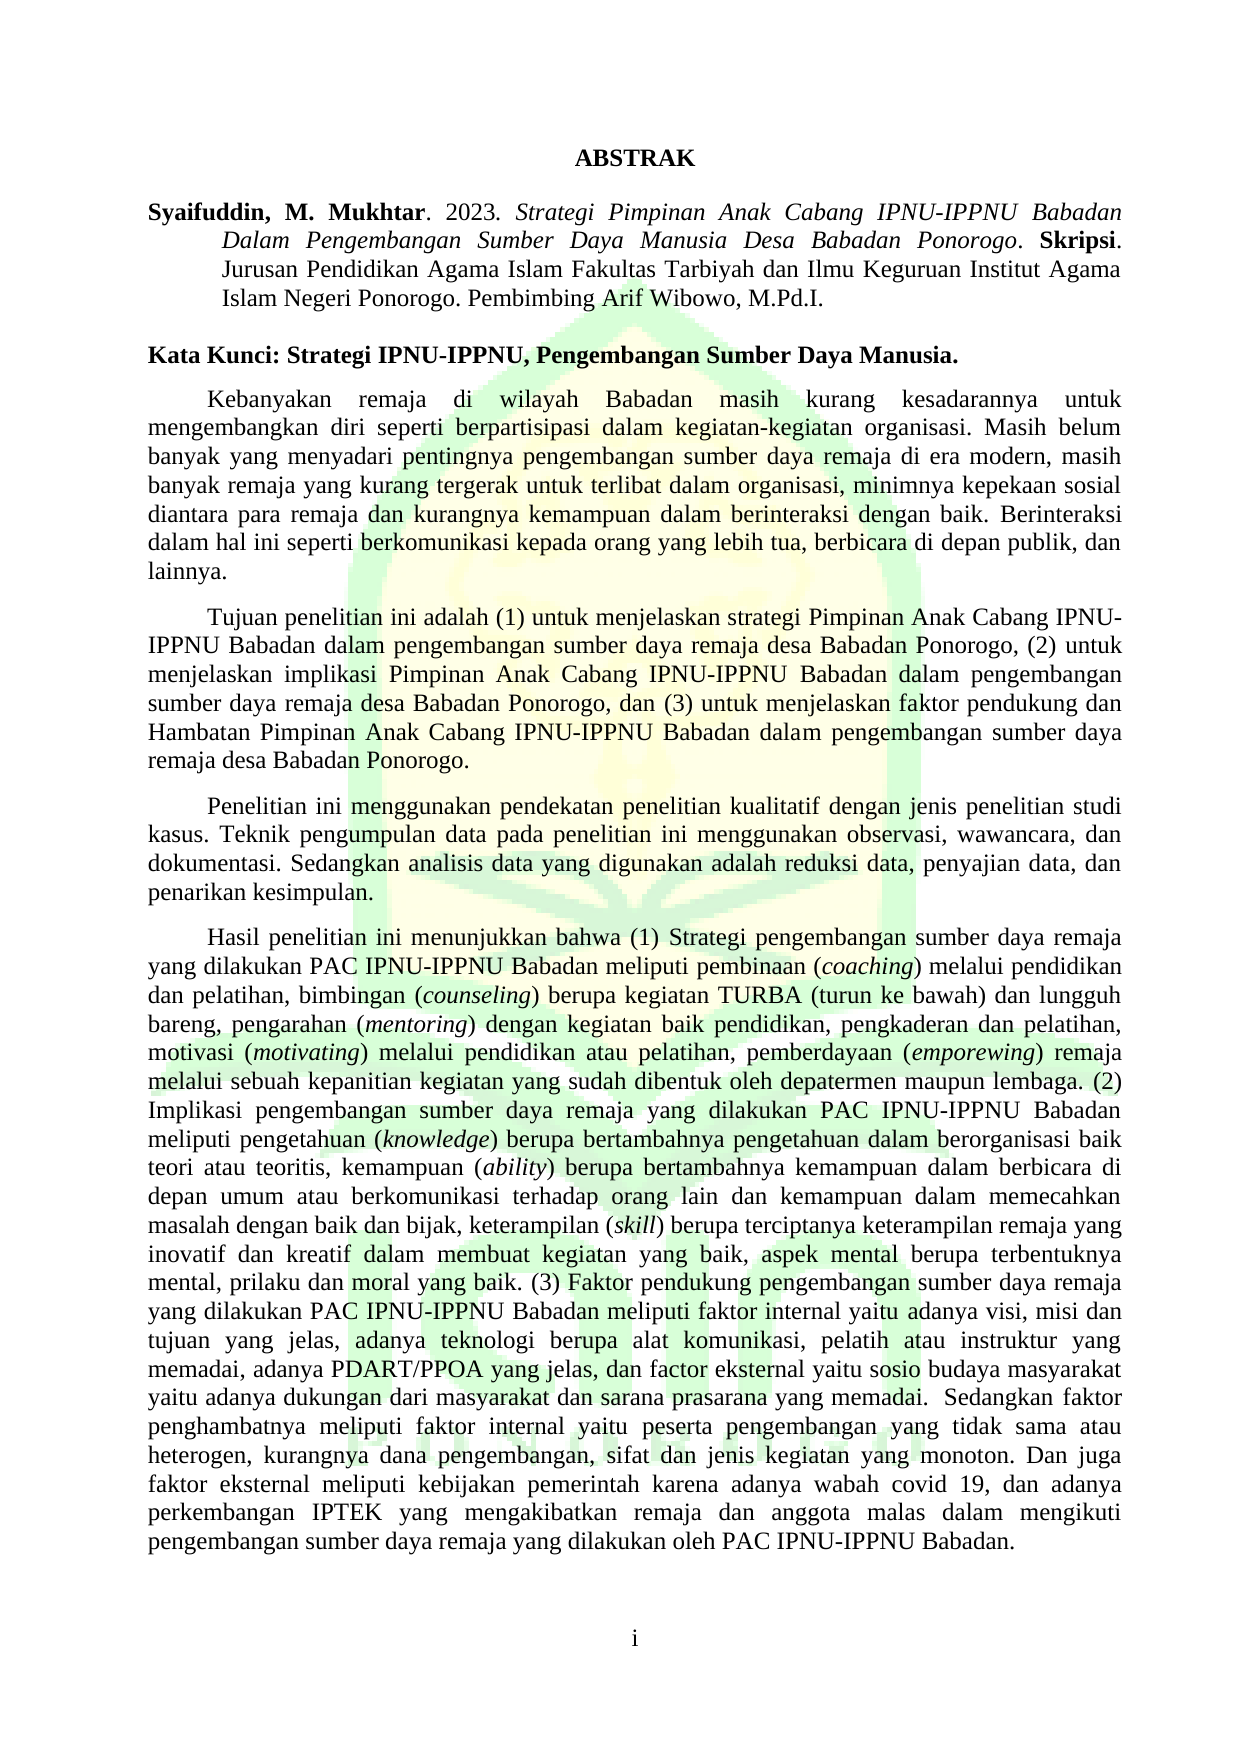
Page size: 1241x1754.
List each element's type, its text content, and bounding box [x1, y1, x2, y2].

text Tujuan penelitian ini adalah (1) untuk menjelaskan strategi Pimpinan Anak Cabang IPNU-IPPNU Babadan dalam pengembangan sumber daya remaja desa Babadan Ponorogo, (2) untuk menjelaskan implikasi Pimpinan Anak Cabang IPNU-IPPNU Babadan dalam pengembangan sumber daya remaja desa Babadan Ponorogo, dan (3) untuk menjelaskan faktor pendukung dan Hambatan Pimpinan Anak Cabang IPNU-IPPNU Babadan dalam pengembangan sumber daya remaja desa Babadan Ponorogo. [148, 602, 1122, 774]
text Penelitian ini menggunakan pendekatan penelitian kualitatif dengan jenis penelitian studi kasus. Teknik pengumpulan data pada penelitian ini menggunakan observasi, wawancara, dan dokumentasi. Sedangkan analisis data yang digunakan adalah reduksi data, penyajian data, dan penarikan kesimpulan. [148, 791, 1122, 906]
text Hasil penelitian ini menunjukkan bahwa (1) Strategi pengembangan sumber daya remaja yang dilakukan PAC IPNU-IPPNU Babadan meliputi pembinaan (coaching) melalui pendidikan dan pelatihan, bimbingan (counseling) berupa kegiatan TURBA (turun ke bawah) dan lungguh bareng, pengarahan (mentoring) dengan kegiatan baik pendidikan, pengkaderan dan pelatihan, motivasi (motivating) melalui pendidikan atau pelatihan, pemberdayaan (emporewing) remaja melalui sebuah kepanitian kegiatan yang sudah dibentuk oleh depatermen maupun lembaga. (2) Implikasi pengembangan sumber daya remaja yang dilakukan PAC IPNU-IPPNU Babadan meliputi pengetahuan (knowledge) berupa bertambahnya pengetahuan dalam berorganisasi baik teori atau teoritis, kemampuan (ability) berupa bertambahnya kemampuan dalam berbicara di depan umum atau berkomunikasi terhadap orang lain dan kemampuan dalam memecahkan masalah dengan baik dan bijak, keterampilan (skill) berupa terciptanya keterampilan remaja yang inovatif dan kreatif dalam membuat kegiatan yang baik, aspek mental berupa terbentuknya mental, prilaku dan moral yang baik. (3) Faktor pendukung pengembangan sumber daya remaja yang dilakukan PAC IPNU-IPPNU Babadan meliputi faktor internal yaitu adanya visi, misi dan tujuan yang jelas, adanya teknologi berupa alat komunikasi, pelatih atau instruktur yang memadai, adanya PDART/PPOA yang jelas, dan factor eksternal yaitu sosio budaya masyarakat yaitu adanya dukungan dari masyarakat dan sarana prasarana yang memadai. Sedangkan faktor penghambatnya meliputi faktor internal yaitu peserta pengembangan yang tidak sama atau heterogen, kurangnya dana pengembangan, sifat dan jenis kegiatan yang monoton. Dan juga faktor eksternal meliputi kebijakan pemerintah karena adanya wabah covid 19, dan adanya perkembangan IPTEK yang mengakibatkan remaja dan anggota malas dalam mengikuti pengembangan sumber daya remaja yang dilakukan oleh PAC IPNU-IPPNU Babadan. [148, 922, 1122, 1555]
subtitle ABSTRAK [148, 143, 1122, 172]
text Kata Kunci: Strategi IPNU-IPPNU, Pengembangan Sumber Daya Manusia. [148, 341, 1122, 369]
text Kebanyakan remaja di wilayah Babadan masih kurang kesadarannya untuk mengembangkan diri seperti berpartisipasi dalam kegiatan-kegiatan organisasi. Masih belum banyak yang menyadari pentingnya pengembangan sumber daya remaja di era modern, masih banyak remaja yang kurang tergerak untuk terlibat dalam organisasi, minimnya kepekaan sosial diantara para remaja dan kurangnya kemampuan dalam berinteraksi dengan baik. Berinteraksi dalam hal ini seperti berkomunikasi kepada orang yang lebih tua, berbicara di depan publik, dan lainnya. [148, 384, 1122, 585]
text Syaifuddin, M. Mukhtar. 2023. Strategi Pimpinan Anak Cabang IPNU-IPPNU Babadan Dalam Pengembangan Sumber Daya Manusia Desa Babadan Ponorogo. Skripsi. Jurusan Pendidikan Agama Islam Fakultas Tarbiyah dan Ilmu Keguruan Institut Agama Islam Negeri Ponorogo. Pembimbing Arif Wibowo, M.Pd.I. [148, 197, 1122, 312]
